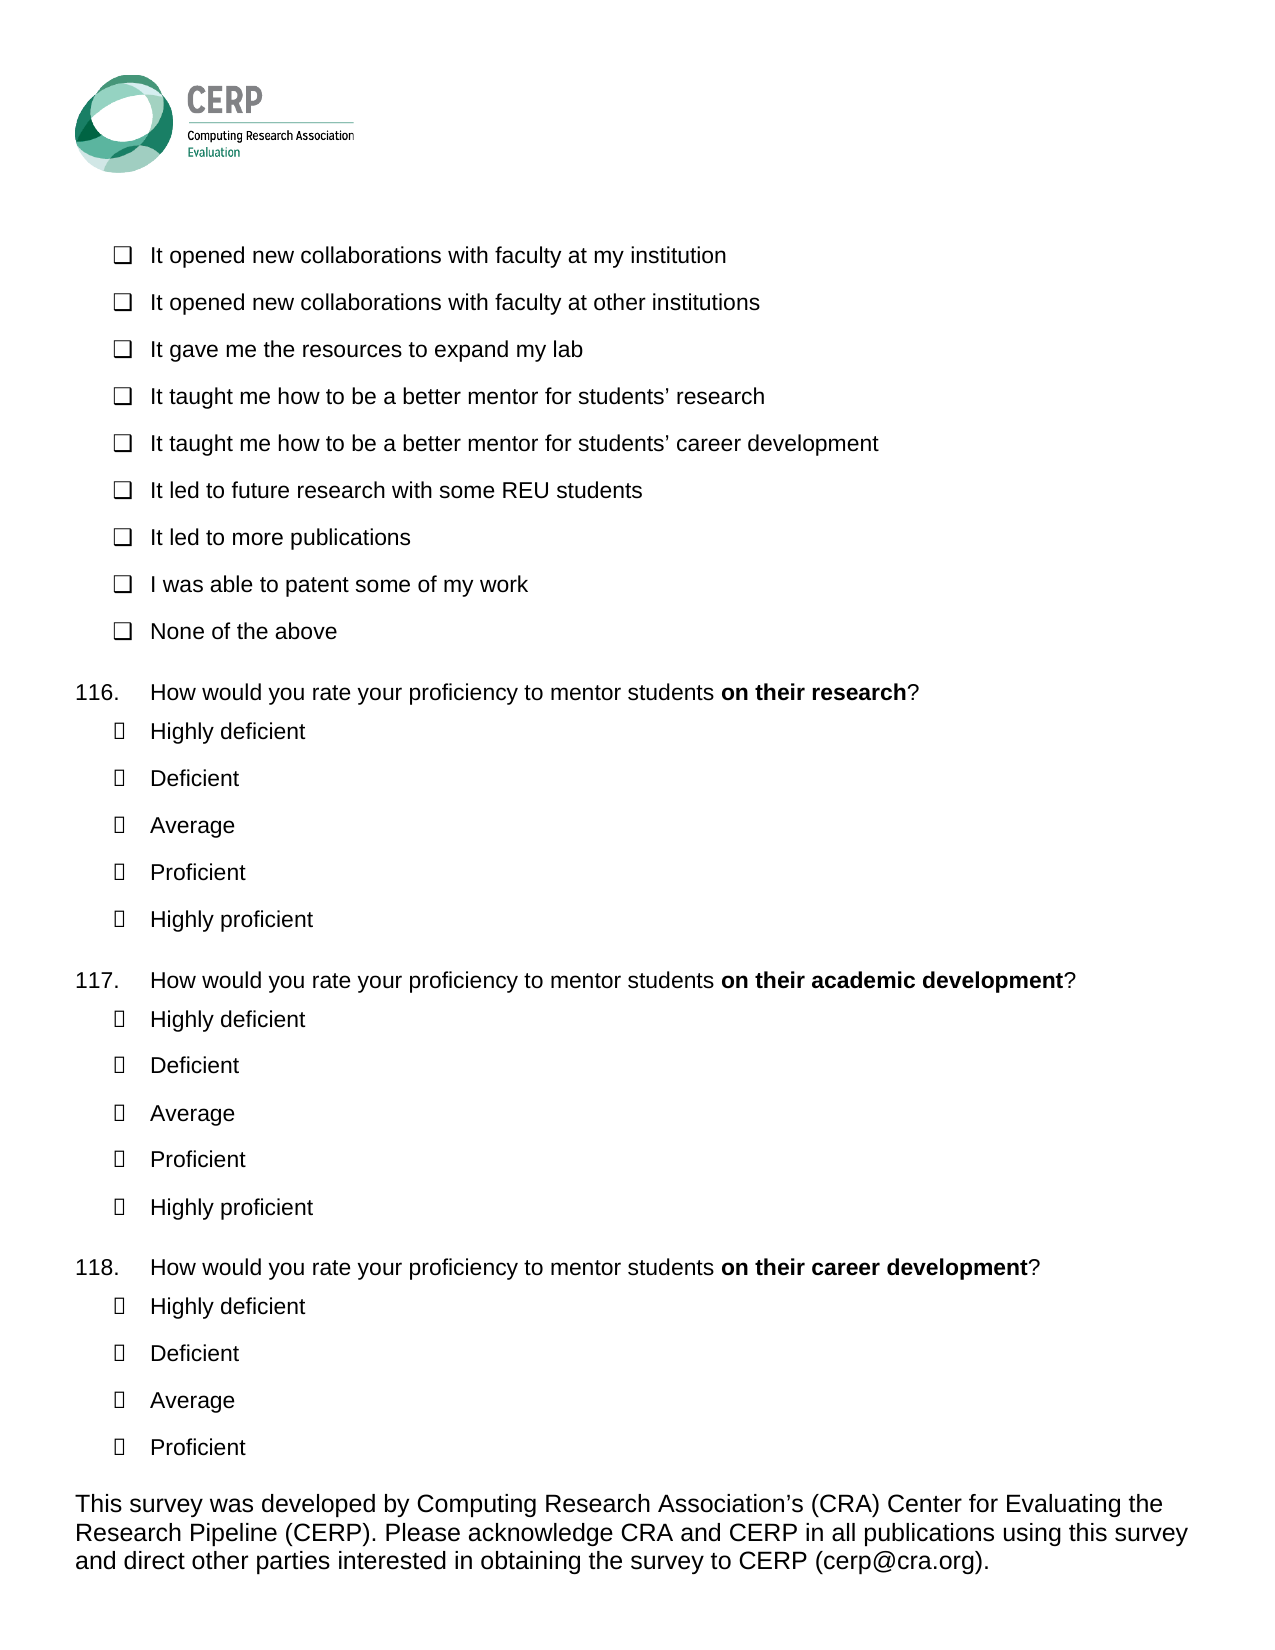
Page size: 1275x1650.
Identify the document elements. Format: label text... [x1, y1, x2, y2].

list Deficient [112, 1328, 1200, 1374]
list How would you rate your proficiency to mentor students on their academic development? [75, 967, 1200, 993]
list None of the above [112, 606, 1200, 653]
list Proficient [112, 846, 1200, 893]
list It taught me how to be a better mentor for students’ career development [112, 418, 1200, 465]
picture [75, 75, 354, 173]
list It opened new collaborations with faculty at other institutions [112, 277, 1200, 324]
list Deficient [112, 1040, 1200, 1087]
list Average [112, 1374, 1200, 1422]
list It taught me how to be a better mentor for students’ research [112, 371, 1200, 418]
list Highly deficient [112, 993, 1200, 1040]
list Proficient [112, 1134, 1200, 1181]
list Proficient [112, 1422, 1200, 1468]
list Average [112, 799, 1200, 846]
list It led to more publications [112, 512, 1200, 559]
list I was able to patent some of my work [112, 559, 1200, 606]
list How would you rate your proficiency to mentor students on their research? [75, 679, 1200, 705]
list Highly deficient [112, 705, 1200, 752]
list Highly proficient [112, 893, 1200, 940]
list Average [112, 1087, 1200, 1134]
list How would you rate your proficiency to mentor students on their career development? [75, 1254, 1200, 1281]
list Highly proficient [112, 1181, 1200, 1228]
list It gave me the resources to expand my lab [112, 324, 1200, 371]
list Deficient [112, 752, 1200, 799]
list It opened new collaborations with faculty at my institution [112, 230, 1200, 277]
list Highly deficient [112, 1281, 1200, 1328]
list It led to future research with some REU students [112, 465, 1200, 512]
